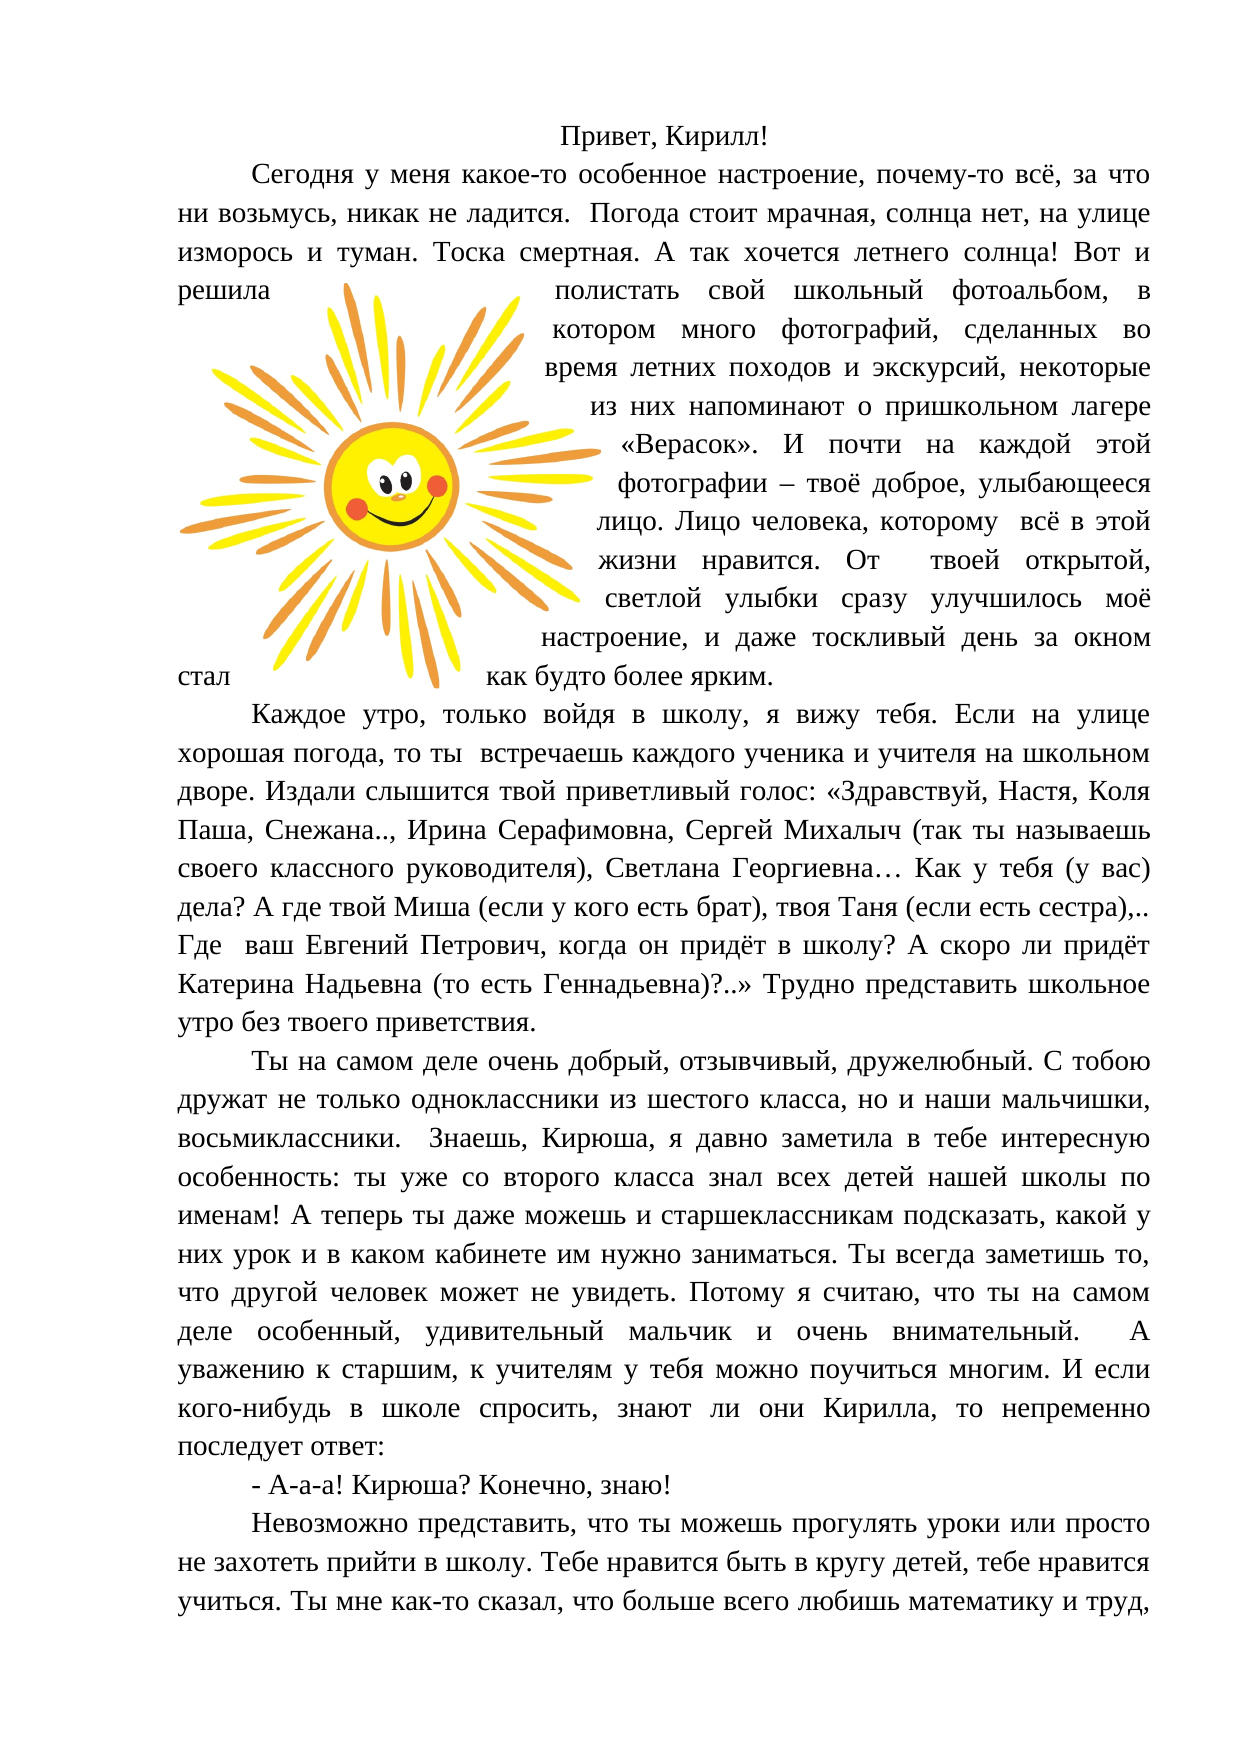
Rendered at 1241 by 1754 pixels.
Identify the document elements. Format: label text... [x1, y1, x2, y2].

picture [179, 283, 602, 689]
text Ты на самом деле очень добрый, отзывчивый, дружелюбный. С тобою дружат не только одноклассники из шестого класса, но и наши мальчишки, восьмиклассники. Знаешь, Кирюша, я давно заметила в тебе интересную особенность: ты уже со второго класса знал всех детей нашей школы по именам! А теперь ты даже можешь и старшеклассникам подсказать, какой у них урок и в каком кабинете им нужно заниматься. Ты всегда заметишь то, что другой человек может не увидеть. Потому я считаю, что ты на самом деле особенный, удивительный мальчик и очень внимательный. А уважению к старшим, к учителям у тебя можно поучиться многим. И если кого-нибудь в школе спросить, знают ли они Кирилла, то непременно последует ответ: [177, 1043, 1152, 1462]
text Каждое утро, только войдя в школу, я вижу тебя. Если на улице хорошая погода, то ты встречаешь каждого ученика и учителя на школьном дворе. Издали слышится твой приветливый голос: «Здравствуй, Настя, Коля Паша, Снежана.., Ирина Серафимовна, Сергей Михалыч (так ты называешь своего классного руководителя), Светлана Георгиевна… Как у тебя (у вас) дела? А где твой Миша (если у кого есть брат), твоя Таня (если есть сестра),.. Где ваш Евгений Петрович, когда он придёт в школу? А скоро ли придёт Катерина Надьевна (то есть Геннадьевна)?..» Трудно представить школьное утро без твоего приветствия. [177, 696, 1152, 1038]
text - А-а-а! Кирюша? Конечно, знаю! [177, 1467, 1152, 1501]
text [177, 1506, 1152, 1616]
text Привет, Кирилл! [177, 118, 1152, 152]
